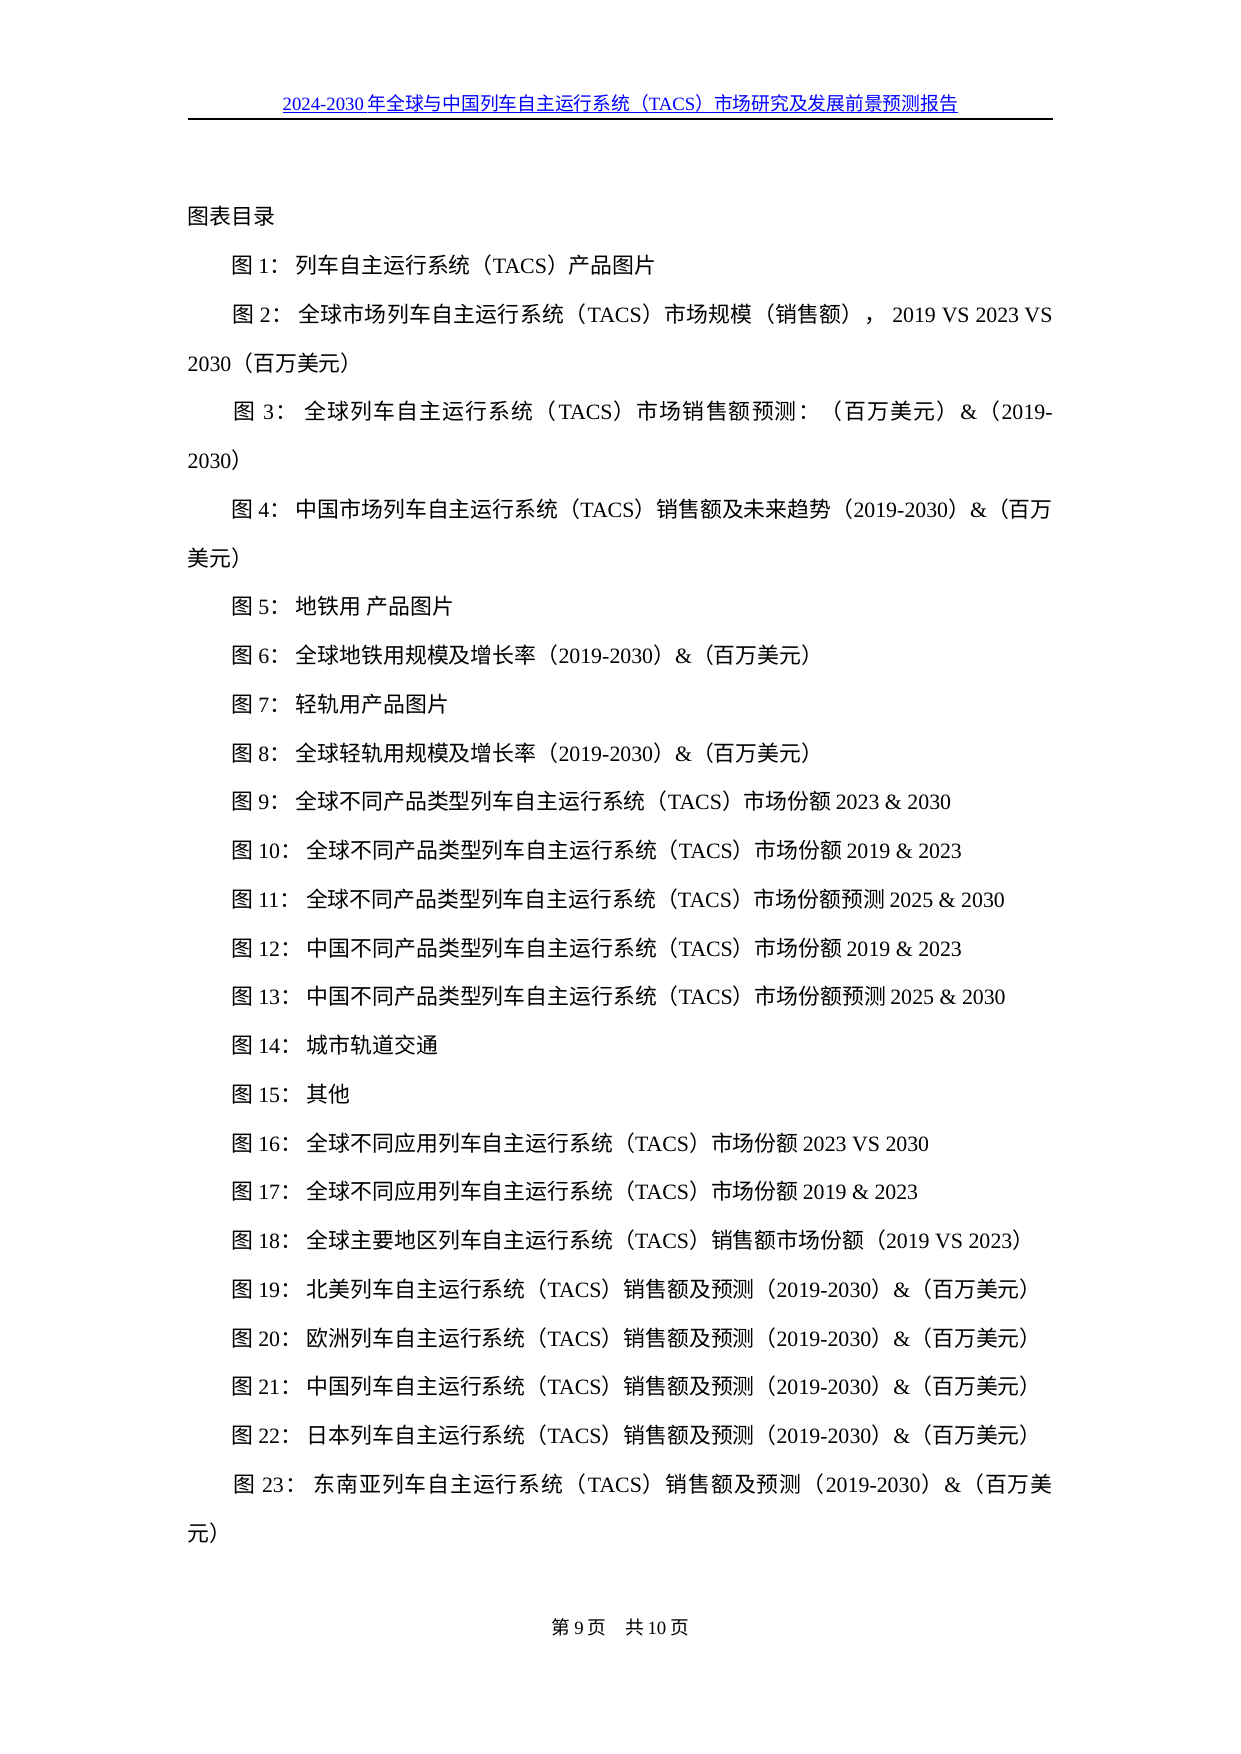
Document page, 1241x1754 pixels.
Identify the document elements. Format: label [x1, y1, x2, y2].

text [187, 150, 1053, 1548]
